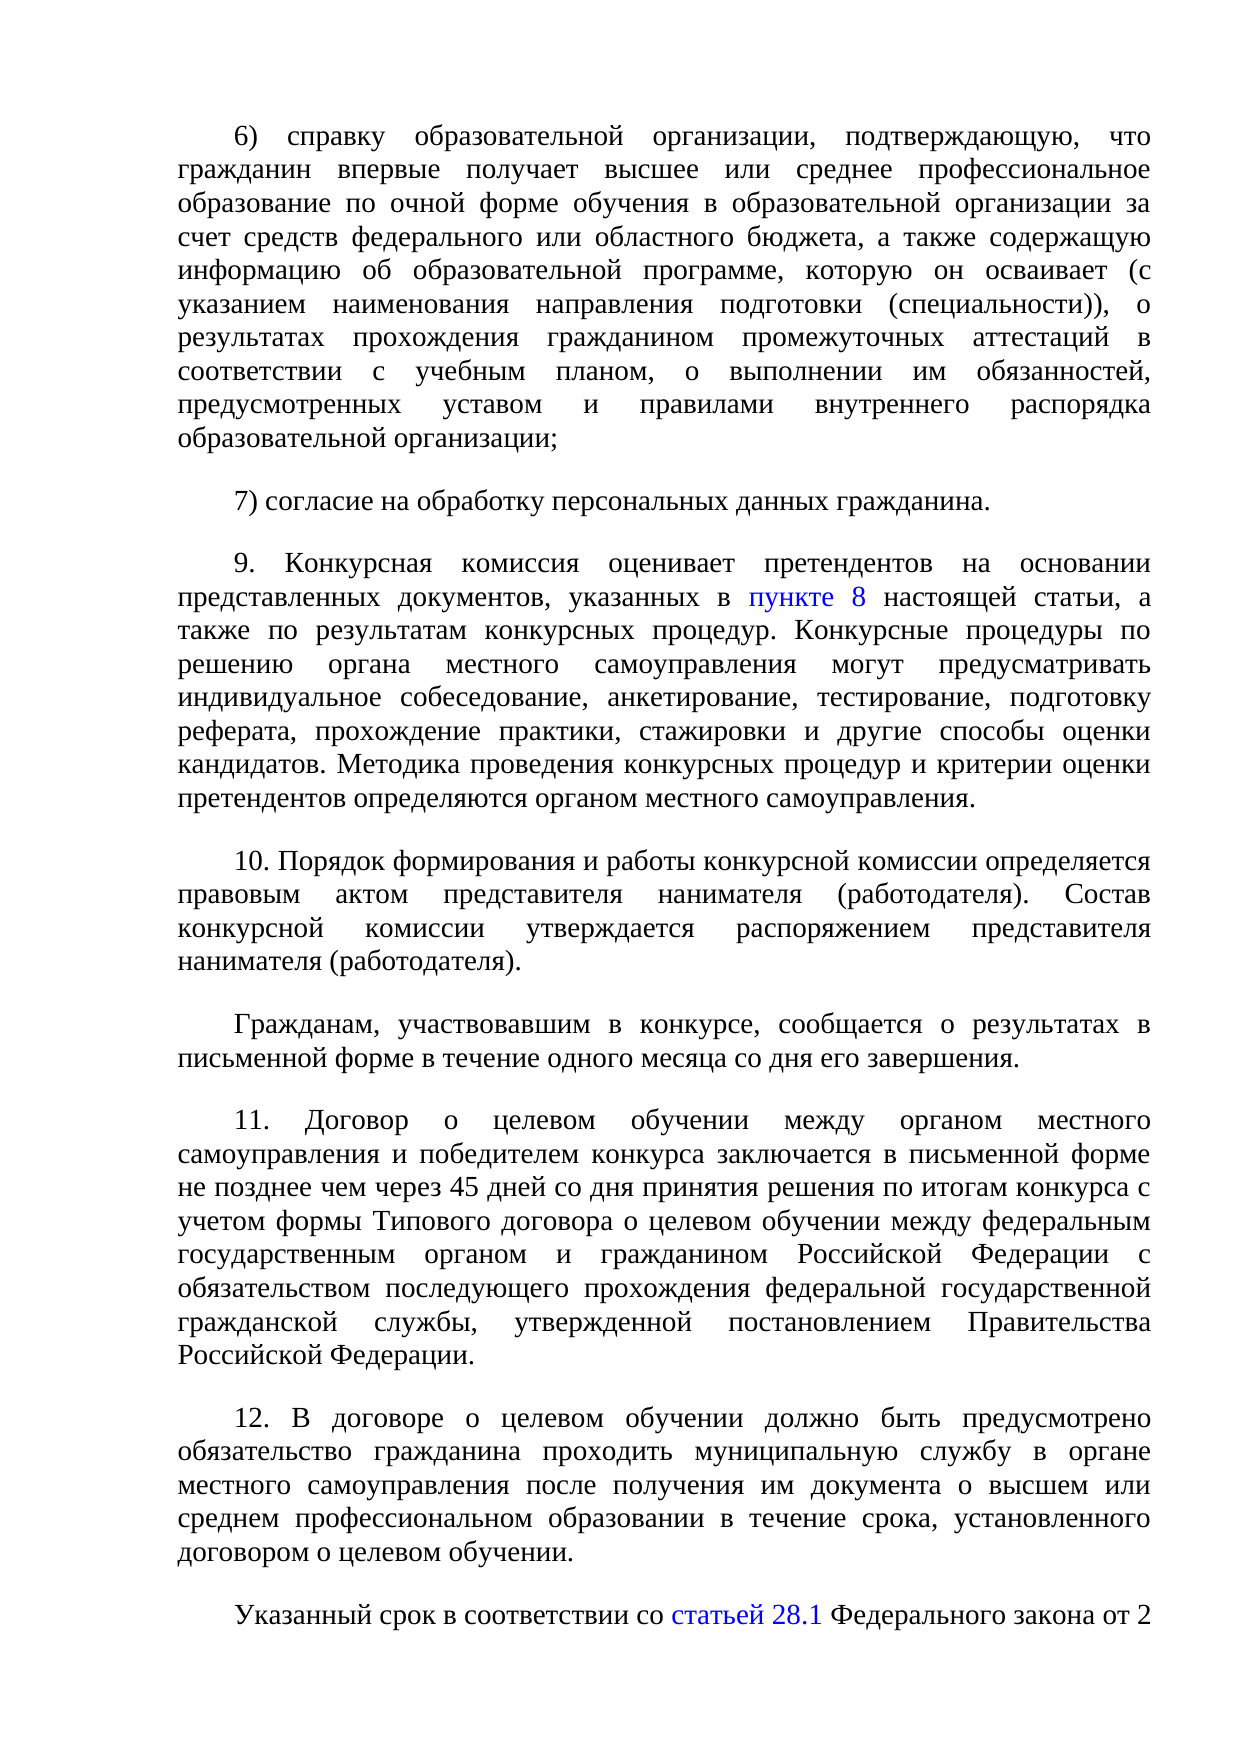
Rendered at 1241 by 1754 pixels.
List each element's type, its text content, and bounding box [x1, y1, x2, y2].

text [177, 1597, 1152, 1630]
text 11. Договор о целевом обучении между органом местного самоуправления и победителем конкурса заключается в письменной форме не позднее чем через 45 дней со дня принятия решения по итогам конкурса с учетом формы Типового договора о целевом обучении между федеральным государственным органом и гражданином Российской Федерации с обязательством последующего прохождения федеральной государственной гражданской службы, утвержденной постановлением Правительства Российской Федерации. [177, 1102, 1152, 1371]
text Гражданам, участвовавшим в конкурсе, сообщается о результатах в письменной форме в течение одного месяца со дня его завершения. [177, 1006, 1152, 1073]
text 12. В договоре о целевом обучении должно быть предусмотрено обязательство гражданина проходить муниципальную службу в органе местного самоуправления после получения им документа о высшем или среднем профессиональном образовании в течение срока, установленного договором о целевом обучении. [177, 1400, 1152, 1568]
text 9. Конкурсная комиссия оценивает претендентов на основании представленных документов, указанных в пункте 8 настоящей статьи, а также по результатам конкурсных процедур. Конкурсные процедуры по решению органа местного самоуправления могут предусматривать индивидуальное собеседование, анкетирование, тестирование, подготовку реферата, прохождение практики, стажировки и другие способы оценки кандидатов. Методика проведения конкурсных процедур и критерии оценки претендентов определяются органом местного самоуправления. [177, 545, 1152, 814]
text 6) справку образовательной организации, подтверждающую, что гражданин впервые получает высшее или среднее профессиональное образование по очной форме обучения в образовательной организации за счет средств федерального или областного бюджета, а также содержащую информацию об образовательной программе, которую он осваивает (с указанием наименования направления подготовки (специальности)), о результатах прохождения гражданином промежуточных аттестаций в соответствии с учебным планом, о выполнении им обязанностей, предусмотренных уставом и правилами внутреннего распорядка образовательной организации; [177, 118, 1152, 453]
text 10. Порядок формирования и работы конкурсной комиссии определяется правовым актом представителя нанимателя (работодателя). Состав конкурсной комиссии утверждается распоряжением представителя нанимателя (работодателя). [177, 843, 1152, 977]
text 7) согласие на обработку персональных данных гражданина. [177, 483, 1152, 516]
